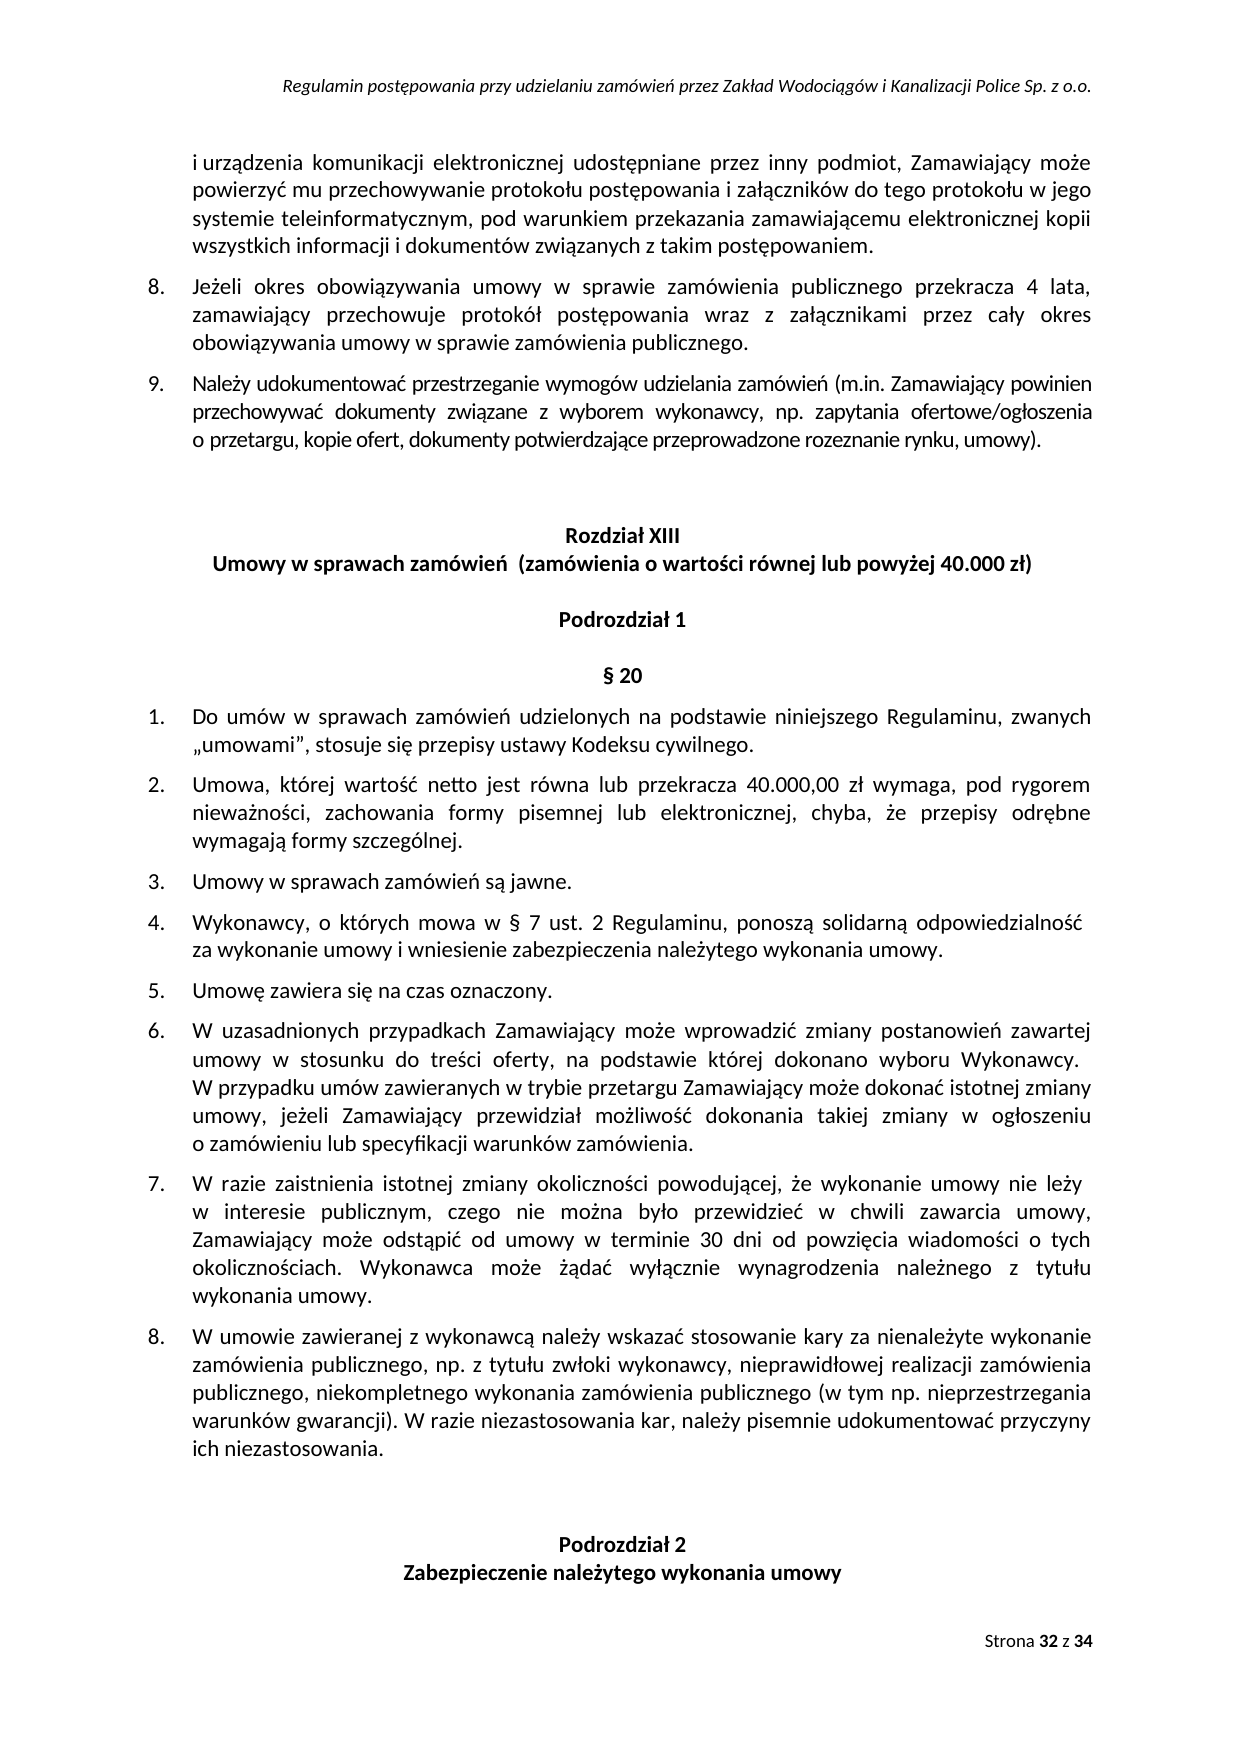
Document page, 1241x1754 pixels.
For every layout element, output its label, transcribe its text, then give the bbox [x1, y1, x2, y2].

list Należy udokumentować przestrzeganie wymogów udzielania zamówień (m.in. Zamawiający powinien przechowywać dokumenty związane z wyborem wykonawcy, np. zapytania ofertowe/ogłoszenia o przetargu, kopie ofert, dokumenty potwierdzające przeprowadzone rozeznanie rynku, umowy). [148, 369, 1093, 453]
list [148, 148, 1093, 260]
list Umowy w sprawach zamówień są jawne. [148, 867, 1093, 895]
text Podrozdział 1 [152, 605, 1093, 633]
list § 20 [148, 661, 1093, 689]
list W umowie zawieranej z wykonawcą należy wskazać stosowanie kary za nienależyte wykonanie zamówienia publicznego, np. z tytułu zwłoki wykonawcy, nieprawidłowej realizacji zamówienia publicznego, niekompletnego wykonania zamówienia publicznego (w tym np. nieprzestrzegania warunków gwarancji). W razie niezastosowania kar, należy pisemnie udokumentować przyczyny ich niezastosowania. [148, 1322, 1093, 1462]
list Do umów w sprawach zamówień udzielonych na podstawie niniejszego Regulaminu, zwanych „umowami”, stosuje się przepisy ustawy Kodeksu cywilnego. [148, 702, 1093, 758]
list W razie zaistnienia istotnej zmiany okoliczności powodującej, że wykonanie umowy nie leży w interesie publicznym, czego nie można było przewidzieć w chwili zawarcia umowy, Zamawiający może odstąpić od umowy w terminie 30 dni od powzięcia wiadomości o tych okolicznościach. Wykonawca może żądać wyłącznie wynagrodzenia należnego z tytułu wykonania umowy. [148, 1169, 1093, 1309]
text Zabezpieczenie należytego wykonania umowy [152, 1558, 1093, 1587]
list Umowa, której wartość netto jest równa lub przekracza 40.000,00 zł wymaga, pod rygorem nieważności, zachowania formy pisemnej lub elektronicznej, chyba, że przepisy odrębne wymagają formy szczególnej. [148, 771, 1093, 854]
text Rozdział XIII [152, 521, 1093, 549]
text Umowy w sprawach zamówień (zamówienia o wartości równej lub powyżej 40.000 zł) [152, 549, 1093, 577]
list Jeżeli okres obowiązywania umowy w sprawie zamówienia publicznego przekracza 4 lata, zamawiający przechowuje protokół postępowania wraz z załącznikami przez cały okres obowiązywania umowy w sprawie zamówienia publicznego. [148, 272, 1093, 356]
list Umowę zawiera się na czas oznaczony. [148, 976, 1093, 1004]
list W uzasadnionych przypadkach Zamawiający może wprowadzić zmiany postanowień zawartej umowy w stosunku do treści oferty, na podstawie której dokonano wyboru Wykonawcy. W przypadku umów zawieranych w trybie przetargu Zamawiający może dokonać istotnej zmiany umowy, jeżeli Zamawiający przewidział możliwość dokonania takiej zmiany w ogłoszeniu o zamówieniu lub specyfikacji warunków zamówienia. [148, 1017, 1093, 1157]
list Wykonawcy, o których mowa w § 7 ust. 2 Regulaminu, ponoszą solidarną odpowiedzialność za wykonanie umowy i wniesienie zabezpieczenia należytego wykonania umowy. [148, 908, 1093, 964]
text Podrozdział 2 [152, 1531, 1093, 1558]
